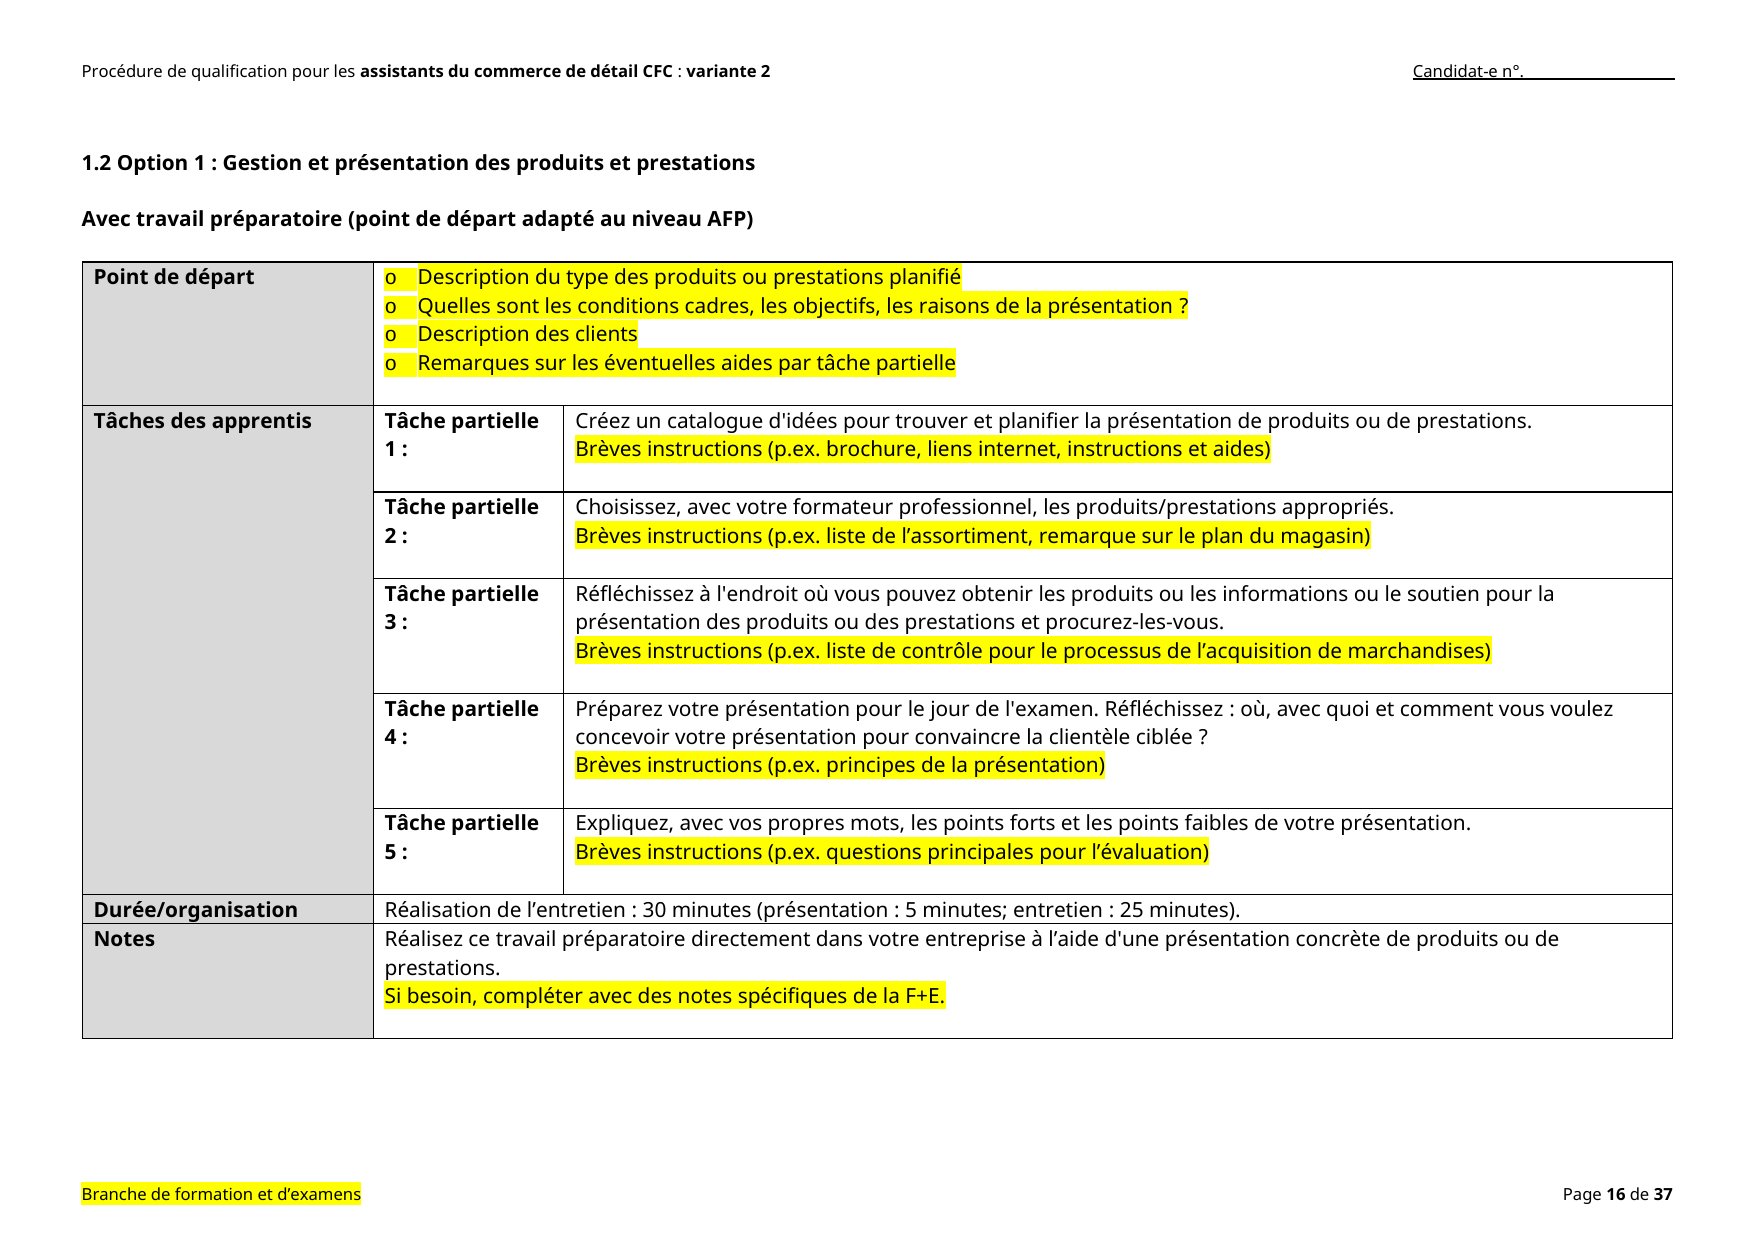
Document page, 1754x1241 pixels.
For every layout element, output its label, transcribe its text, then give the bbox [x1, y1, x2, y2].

table_cell Préparez votre présentation pour le jour de l'examen. Réfléchissez : où, avec quoi et comment vous voulez concevoir votre présentation pour convaincre la clientèle ciblée ? Brèves instructions (p.ex. principes de la présentation) [564, 694, 1672, 807]
table_cell Créez un catalogue d'idées pour trouver et planifier la présentation de produits ou de prestations. Brèves instructions (p.ex. brochure, liens internet, instructions et aides) [564, 406, 1672, 491]
table_header Description du type des produits ou prestations planifié Quelles sont les conditions cadres, les objectifs, les raisons de la présentation ? Description des clients Remarques sur les éventuelles aides par tâche partielle [374, 263, 1672, 405]
table_header Point de départ [83, 263, 373, 405]
table_cell Expliquez, avec vos propres mots, les points forts et les points faibles de votre présentation. Brèves instructions (p.ex. questions principales pour l’évaluation) [564, 809, 1672, 894]
table_cell Réfléchissez à l'endroit où vous pouvez obtenir les produits ou les informations ou le soutien pour la présentation des produits ou des prestations et procurez-les-vous. Brèves instructions (p.ex. liste de contrôle pour le processus de l’acquisition de marchandises) [564, 579, 1672, 693]
text Avec travail préparatoire (point de départ adapté au niveau AFP) [81, 204, 1672, 233]
table_cell Tâches des apprentis [83, 406, 373, 894]
table_cell Réalisation de l’entretien : 30 minutes (présentation : 5 minutes; entretien : 25 minutes). [374, 895, 1672, 923]
table_cell Choisissez, avec votre formateur professionnel, les produits/prestations appropriés. Brèves instructions (p.ex. liste de l’assortiment, remarque sur le plan du magasin) [564, 493, 1672, 578]
table_cell Durée/organisation [83, 895, 373, 923]
table_cell Tâche partielle 3 : [374, 579, 563, 693]
table_cell Tâche partielle 5 : [374, 809, 563, 894]
table_cell Réalisez ce travail préparatoire directement dans votre entreprise à l’aide d'une présentation concrète de produits ou de prestations. Si besoin, compléter avec des notes spécifiques de la F+E. [374, 924, 1672, 1038]
table_cell Tâche partielle 4 : [374, 694, 563, 807]
table_cell Tâche partielle 1 : [374, 406, 563, 491]
table_cell Notes [83, 924, 373, 1038]
table_cell Tâche partielle 2 : [374, 493, 563, 578]
text 1.2 Option 1 : Gestion et présentation des produits et prestations [81, 148, 1672, 176]
